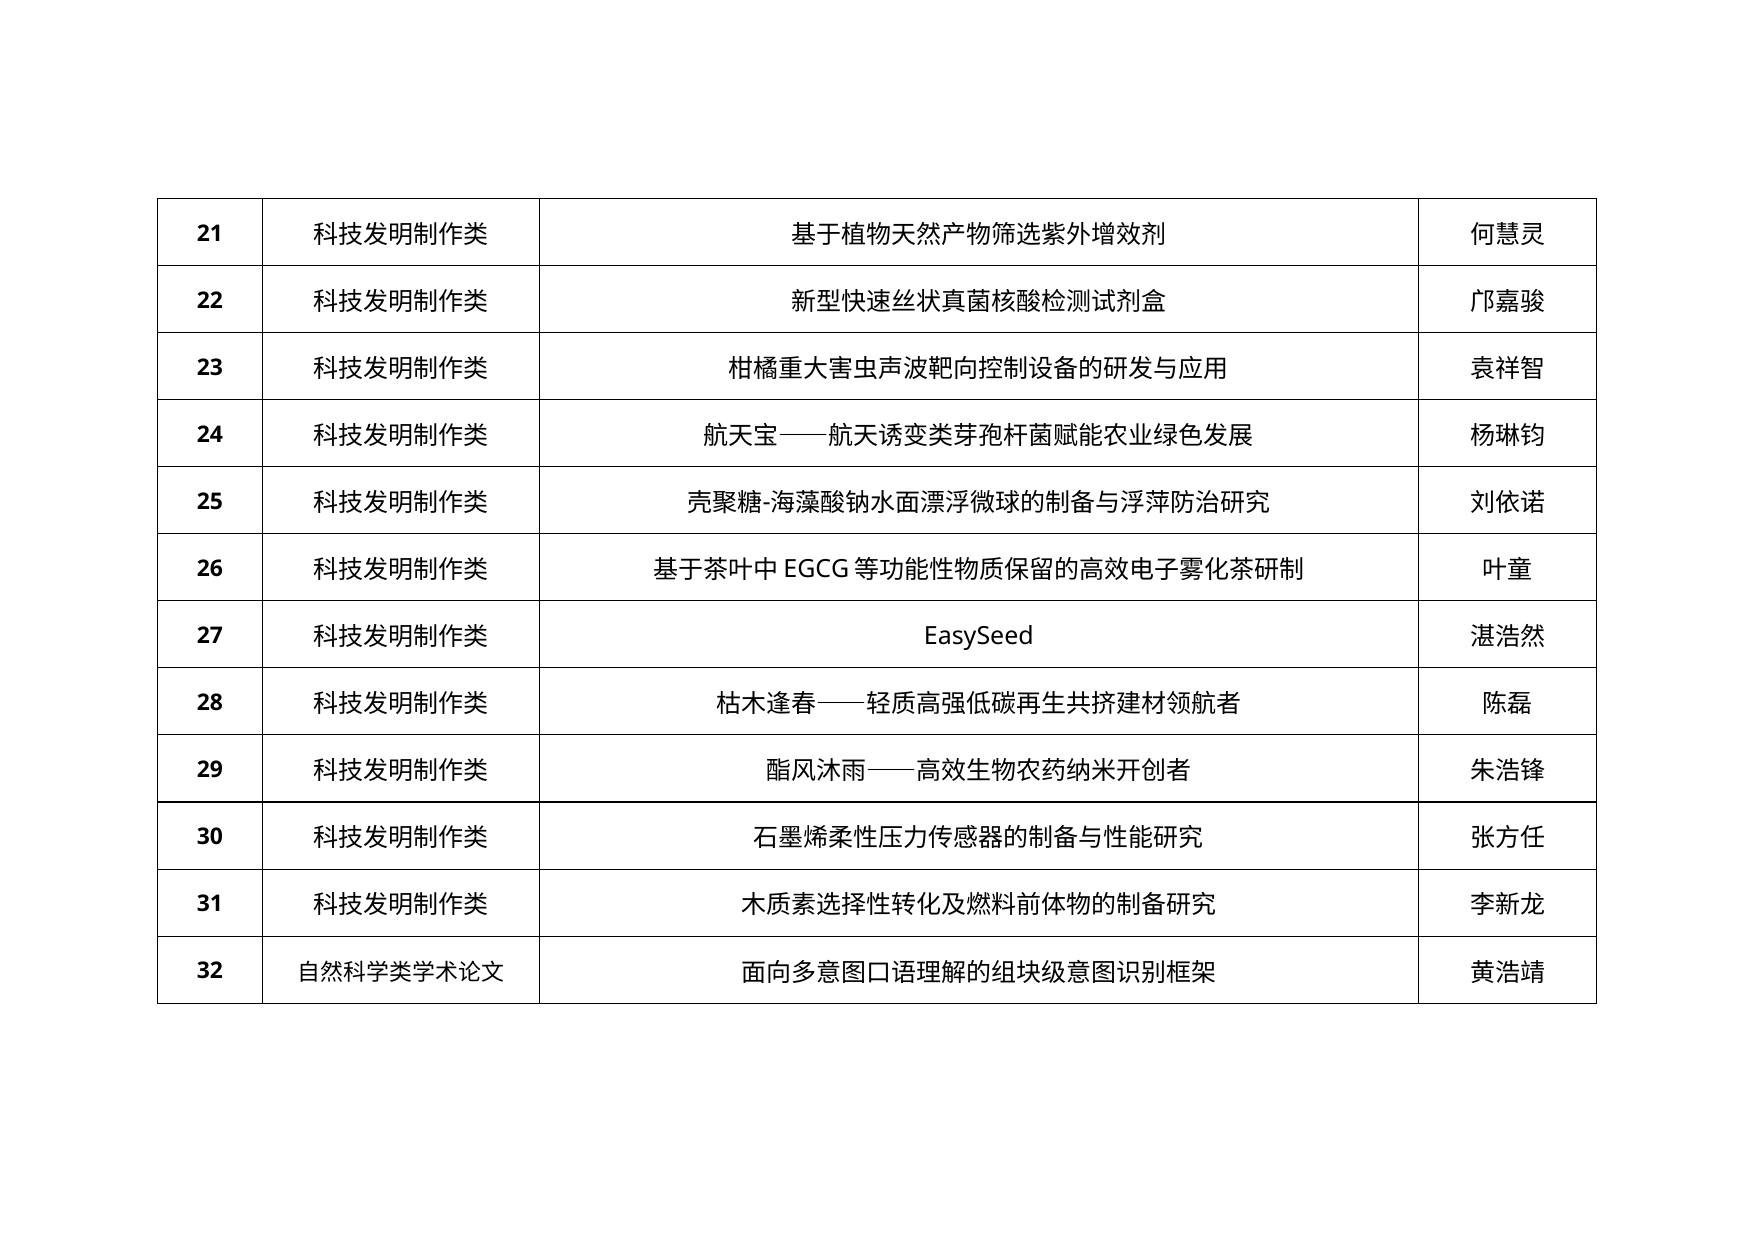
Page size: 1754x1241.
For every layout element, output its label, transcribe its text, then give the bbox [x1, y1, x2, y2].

table_cell 袁祥智 [1419, 333, 1596, 399]
table_cell 28 [158, 668, 262, 734]
table_cell 科技发明制作类 [263, 400, 539, 466]
table_cell 新型快速丝状真菌核酸检测试剂盒 [540, 266, 1418, 332]
table_cell 科技发明制作类 [263, 601, 539, 667]
table_cell 湛浩然 [1419, 601, 1596, 667]
table_cell 科技发明制作类 [263, 803, 539, 868]
table_cell 30 [158, 803, 262, 868]
table_cell 李新龙 [1419, 870, 1596, 936]
table_cell 22 [158, 266, 262, 332]
table_cell 壳聚糖-海藻酸钠水面漂浮微球的制备与浮萍防治研究 [540, 467, 1418, 533]
table_cell 23 [158, 333, 262, 399]
table_cell 刘依诺 [1419, 467, 1596, 533]
table_cell 科技发明制作类 [263, 735, 539, 801]
table_cell 25 [158, 467, 262, 533]
table_cell 科技发明制作类 [263, 534, 539, 600]
table_cell 科技发明制作类 [263, 467, 539, 533]
table_cell 航天宝——航天诱变类芽孢杆菌赋能农业绿色发展 [540, 400, 1418, 466]
table_cell 面向多意图口语理解的组块级意图识别框架 [540, 937, 1418, 1003]
table_cell 朱浩锋 [1419, 735, 1596, 801]
table_cell 柑橘重大害虫声波靶向控制设备的研发与应用 [540, 333, 1418, 399]
table_cell EasySeed [540, 601, 1418, 667]
table_cell 科技发明制作类 [263, 668, 539, 734]
table_cell 酯风沐雨——高效生物农药纳米开创者 [540, 735, 1418, 801]
table_cell 木质素选择性转化及燃料前体物的制备研究 [540, 870, 1418, 936]
table_cell 邝嘉骏 [1419, 266, 1596, 332]
table_cell 26 [158, 534, 262, 600]
table_cell 科技发明制作类 [263, 333, 539, 399]
table_cell 黄浩靖 [1419, 937, 1596, 1003]
table_cell 27 [158, 601, 262, 667]
table_cell 杨琳钧 [1419, 400, 1596, 466]
table_cell 科技发明制作类 [263, 870, 539, 936]
table_cell 32 [158, 937, 262, 1003]
table_cell 科技发明制作类 [263, 266, 539, 332]
table_cell 24 [158, 400, 262, 466]
table_cell 自然科学类学术论文 [263, 937, 539, 1003]
table_cell 31 [158, 870, 262, 936]
table_cell 陈磊 [1419, 668, 1596, 734]
table_cell 石墨烯柔性压力传感器的制备与性能研究 [540, 803, 1418, 868]
table_cell 何慧灵 [1419, 199, 1596, 265]
table_cell 叶童 [1419, 534, 1596, 600]
table_cell 科技发明制作类 [263, 199, 539, 265]
table_cell 枯木逢春——轻质高强低碳再生共挤建材领航者 [540, 668, 1418, 734]
table_cell 21 [158, 199, 262, 265]
table_cell 29 [158, 735, 262, 801]
table_cell 张方任 [1419, 803, 1596, 868]
table_cell 基于植物天然产物筛选紫外增效剂 [540, 199, 1418, 265]
table_cell 基于茶叶中EGCG等功能性物质保留的高效电子雾化茶研制 [540, 534, 1418, 600]
